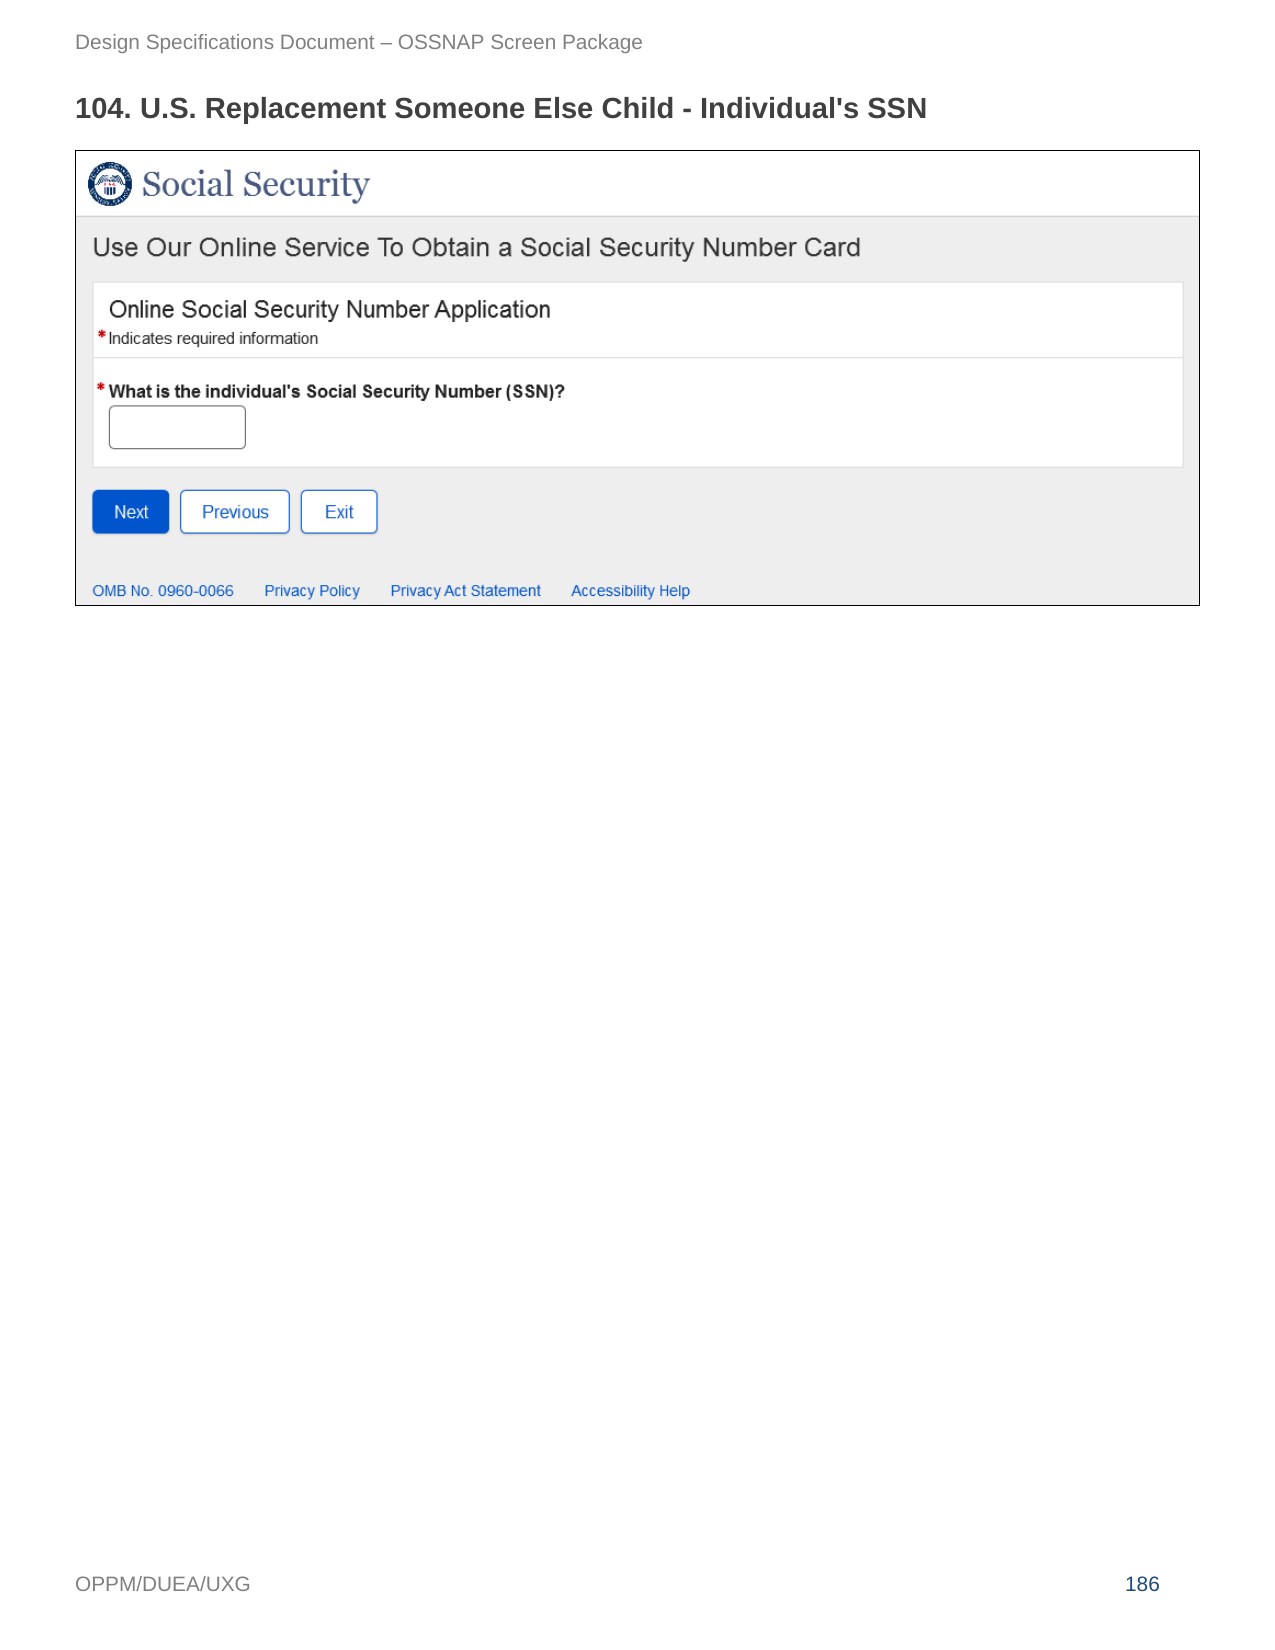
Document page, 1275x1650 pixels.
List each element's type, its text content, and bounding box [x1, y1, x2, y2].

picture [76, 151, 1199, 605]
subtitle U.S. Replacement Someone Else Child - Individual's SSN [75, 91, 1200, 125]
